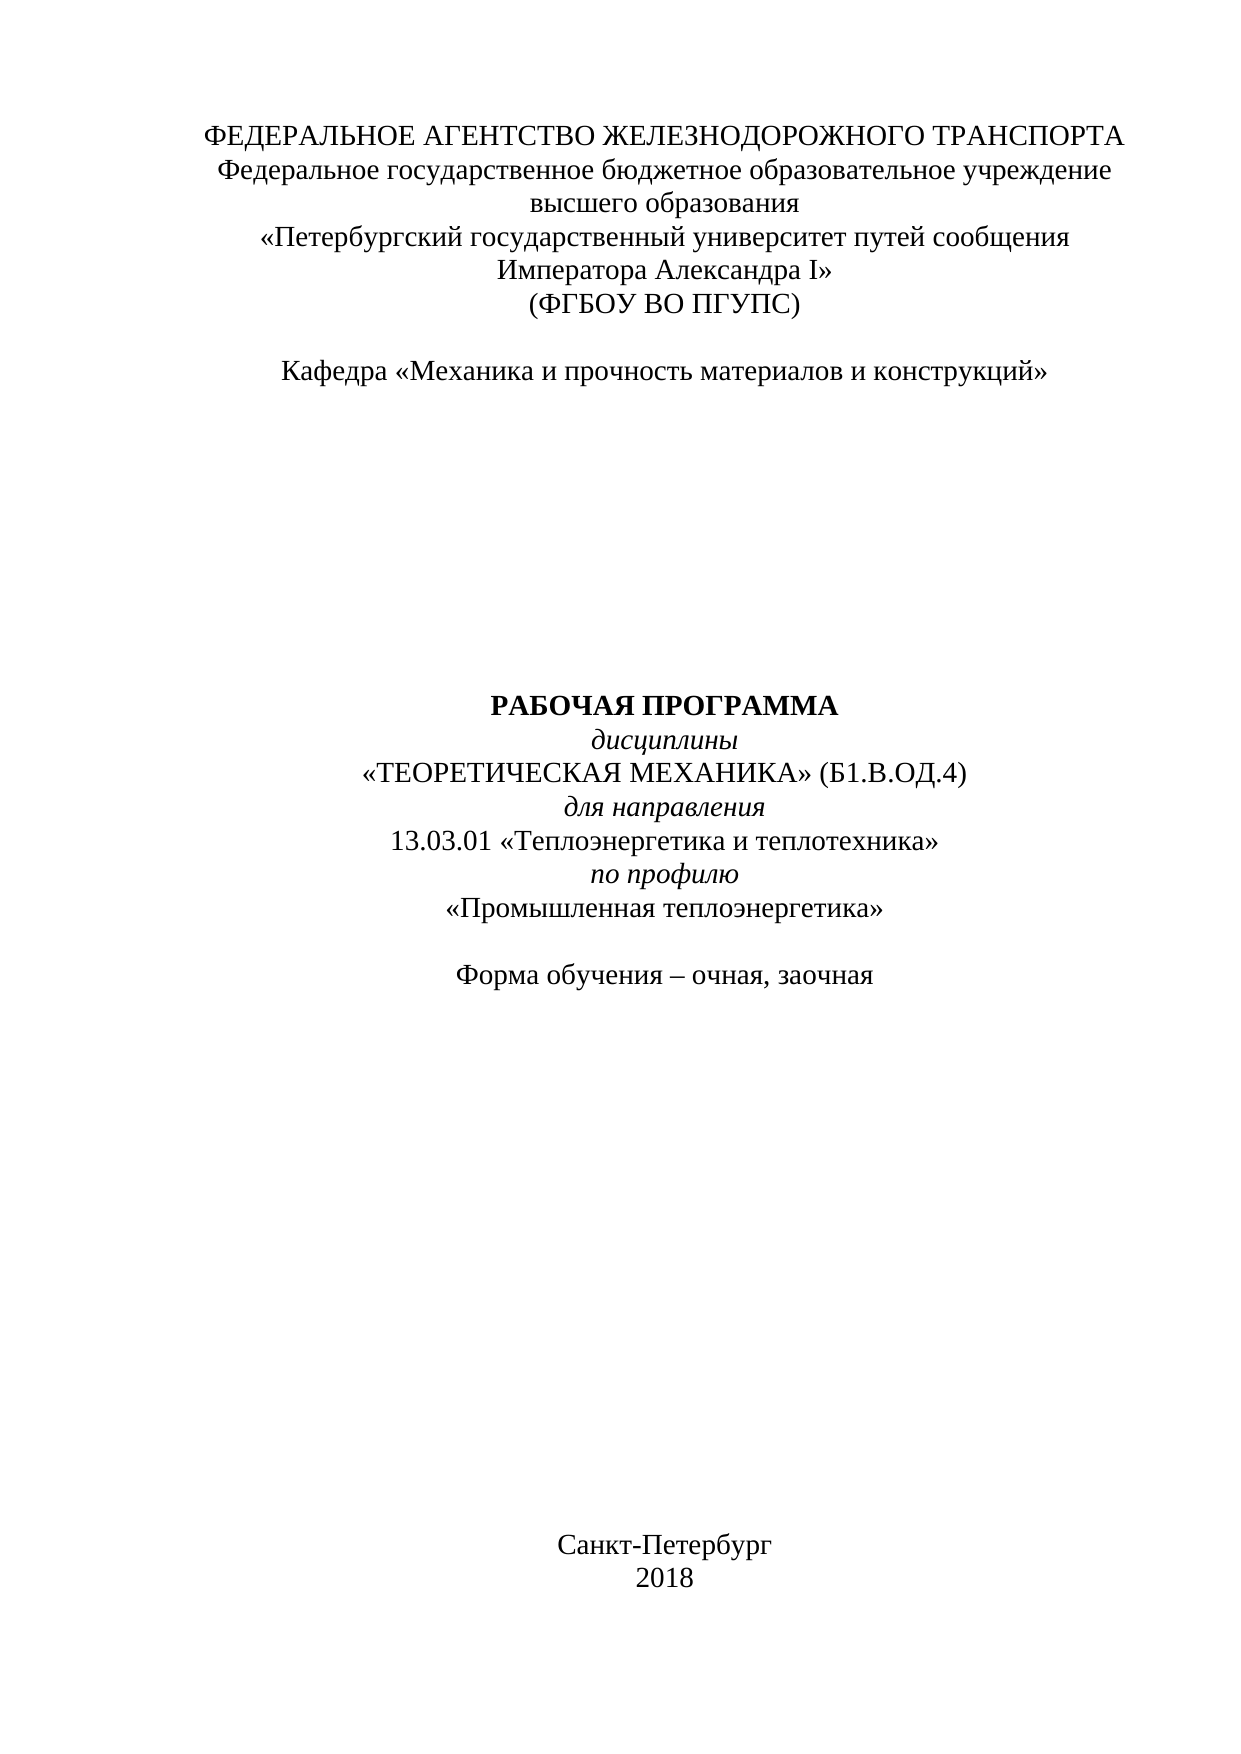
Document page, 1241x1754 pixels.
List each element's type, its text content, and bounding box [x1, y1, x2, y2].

text высшего образования [177, 185, 1152, 219]
text «Петербургский государственный университет путей сообщения [177, 219, 1152, 252]
text 13.03.01 «Теплоэнергетика и теплотехника» [177, 823, 1152, 856]
text Форма обучения – очная, заочная [177, 957, 1152, 990]
text «Промышленная теплоэнергетика» [177, 890, 1152, 923]
text (ФГБОУ ВО ПГУПС) [177, 286, 1152, 319]
text Федеральное государственное бюджетное образовательное учреждение [177, 152, 1152, 185]
text Императора Александра I» [177, 252, 1152, 286]
text для направления [177, 789, 1152, 823]
text дисциплины [177, 722, 1152, 756]
text РАБОЧАЯ ПРОГРАММА [177, 688, 1152, 722]
text ФЕДЕРАЛЬНОЕ АГЕНТСТВО ЖЕЛЕЗНОДОРОЖНОГО ТРАНСПОРТА [177, 118, 1152, 152]
text по профилю [177, 856, 1152, 890]
text 2018 [177, 1561, 1152, 1594]
text Кафедра «Механика и прочность материалов и конструкций» [177, 353, 1152, 387]
text «ТЕОРЕТИЧЕСКАЯ МЕХАНИКА» (Б1.В.ОД.4) [177, 756, 1152, 789]
text Санкт-Петербург [177, 1527, 1152, 1561]
